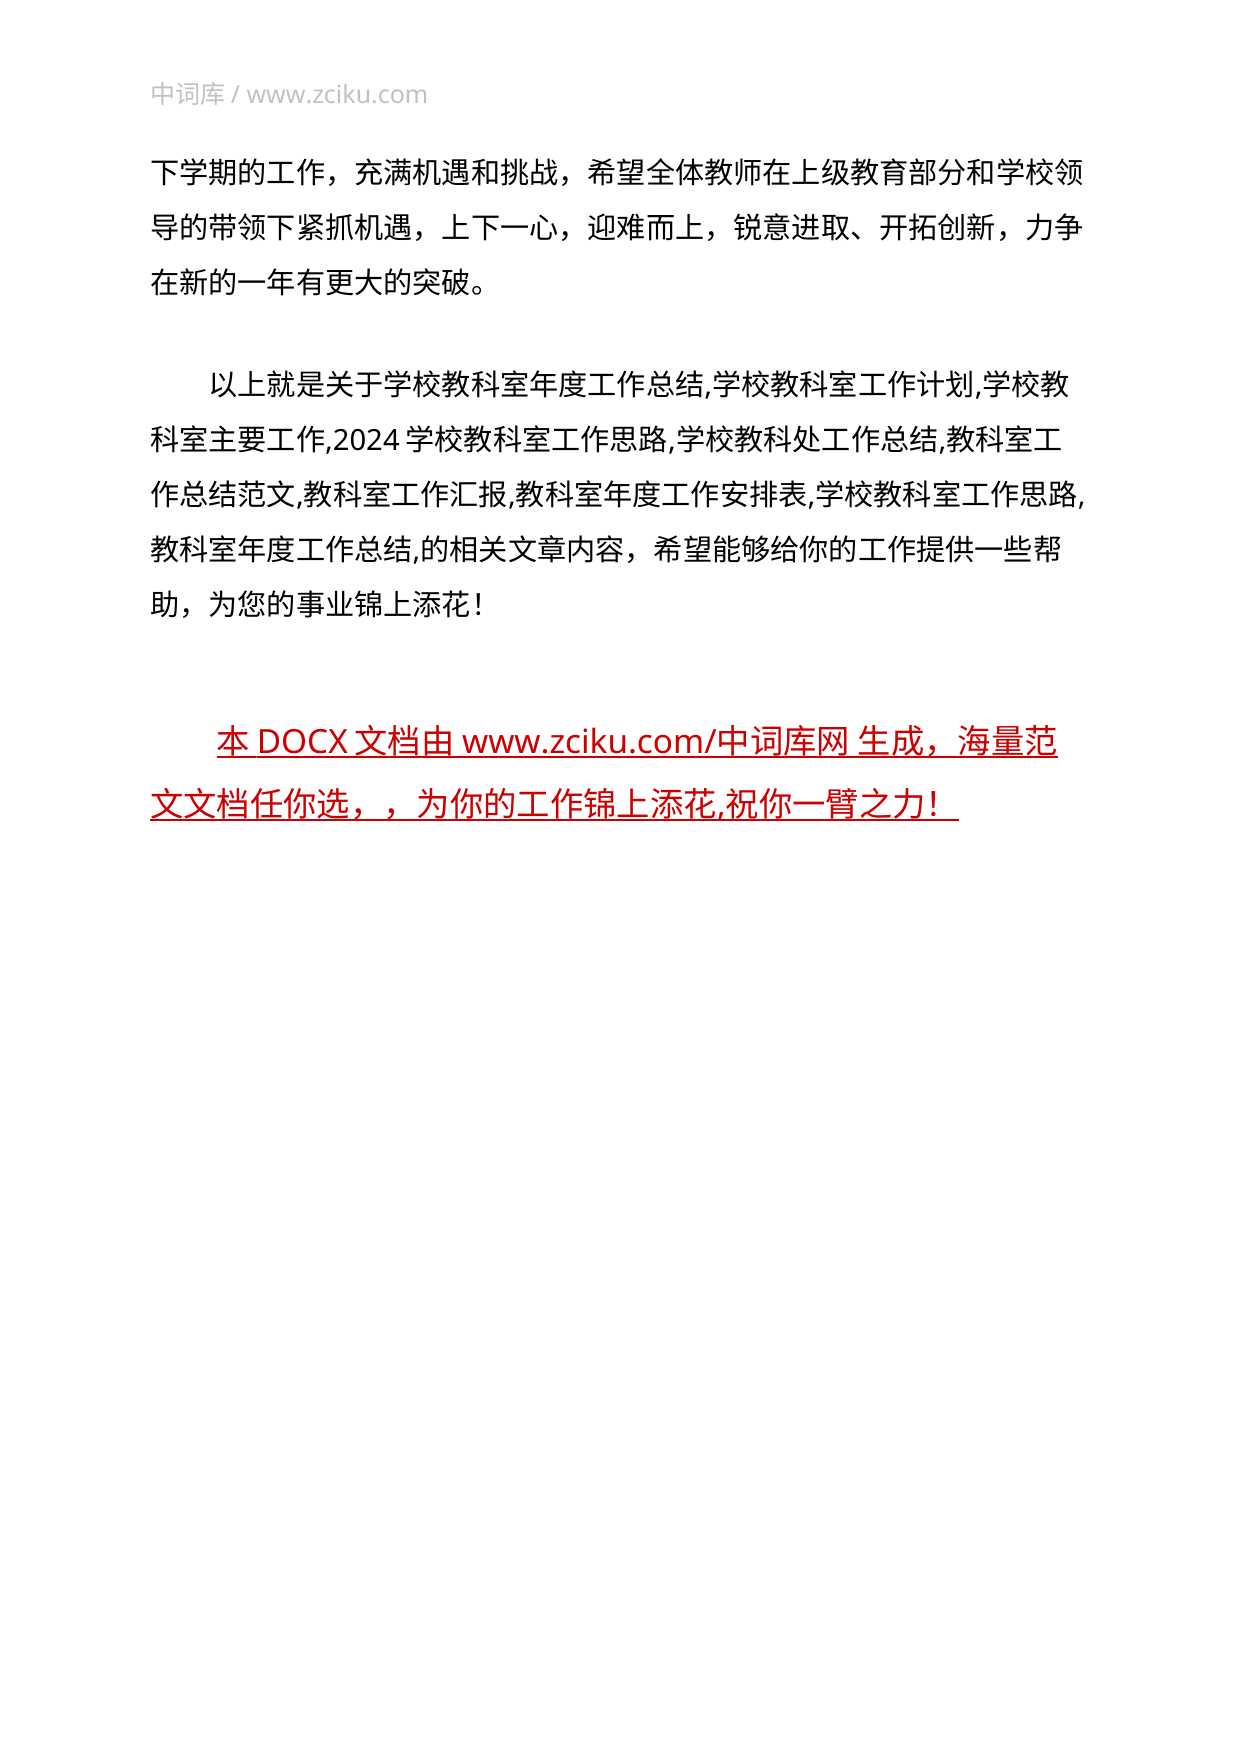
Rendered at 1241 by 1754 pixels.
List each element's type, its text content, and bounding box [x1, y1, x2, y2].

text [150, 150, 1090, 302]
text 本DOCX文档由 www.zciku.com/中词库网 生成，海量范文文档任你选，，为你的工作锦上添花,祝你一臂之力！ [150, 714, 1090, 826]
text 以上就是关于学校教科室年度工作总结,学校教科室工作计划,学校教科室主要工作,2024学校教科室工作思路,学校教科处工作总结,教科室工作总结范文,教科室工作汇报,教科室年度工作安排表,学校教科室工作思路,教科室年度工作总结,的相关文章内容，希望能够给你的工作提供一些帮助，为您的事业锦上添花！ [150, 362, 1090, 624]
